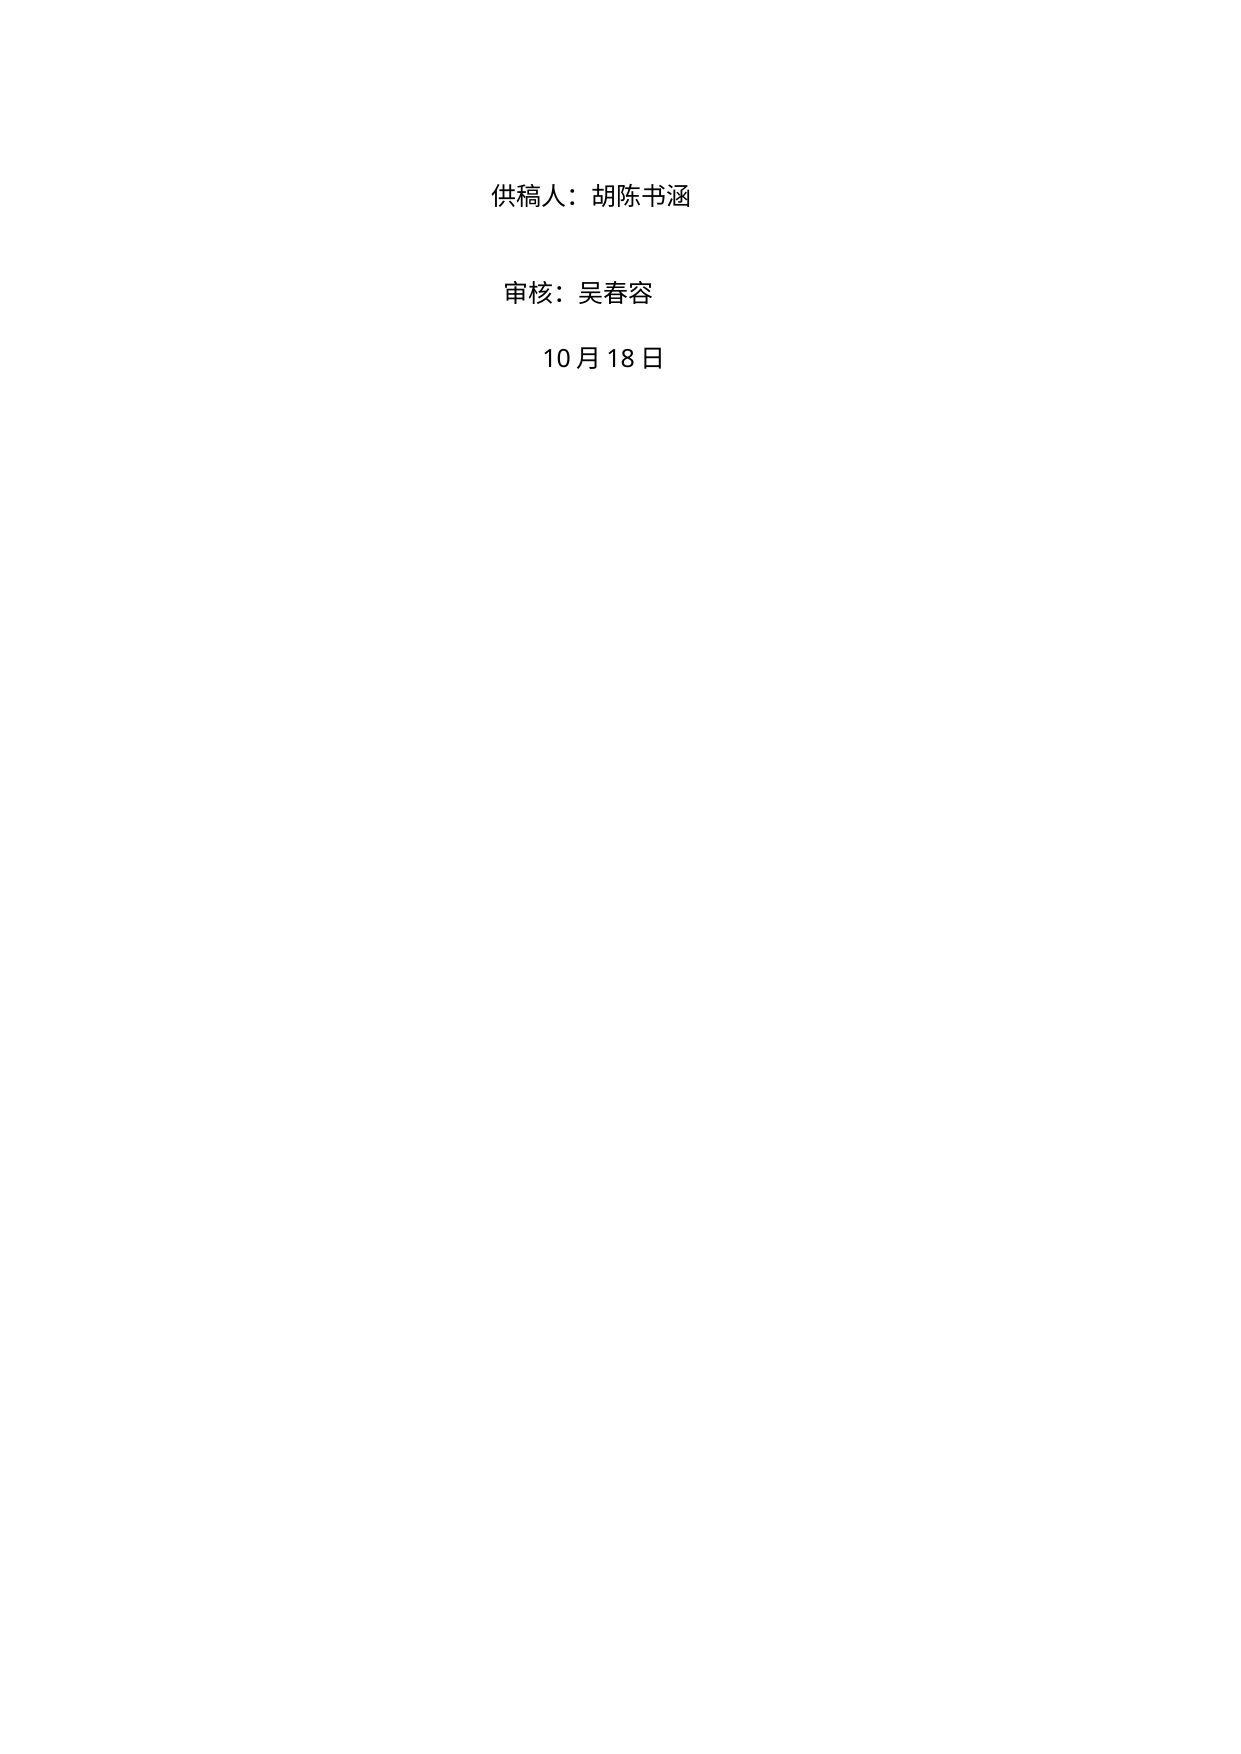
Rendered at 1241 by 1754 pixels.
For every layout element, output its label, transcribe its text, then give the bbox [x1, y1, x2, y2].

text 10月18日 [187, 324, 1053, 389]
text 审核：吴春容 [187, 259, 1053, 324]
text 供稿人：胡陈书涵 [187, 162, 1053, 227]
